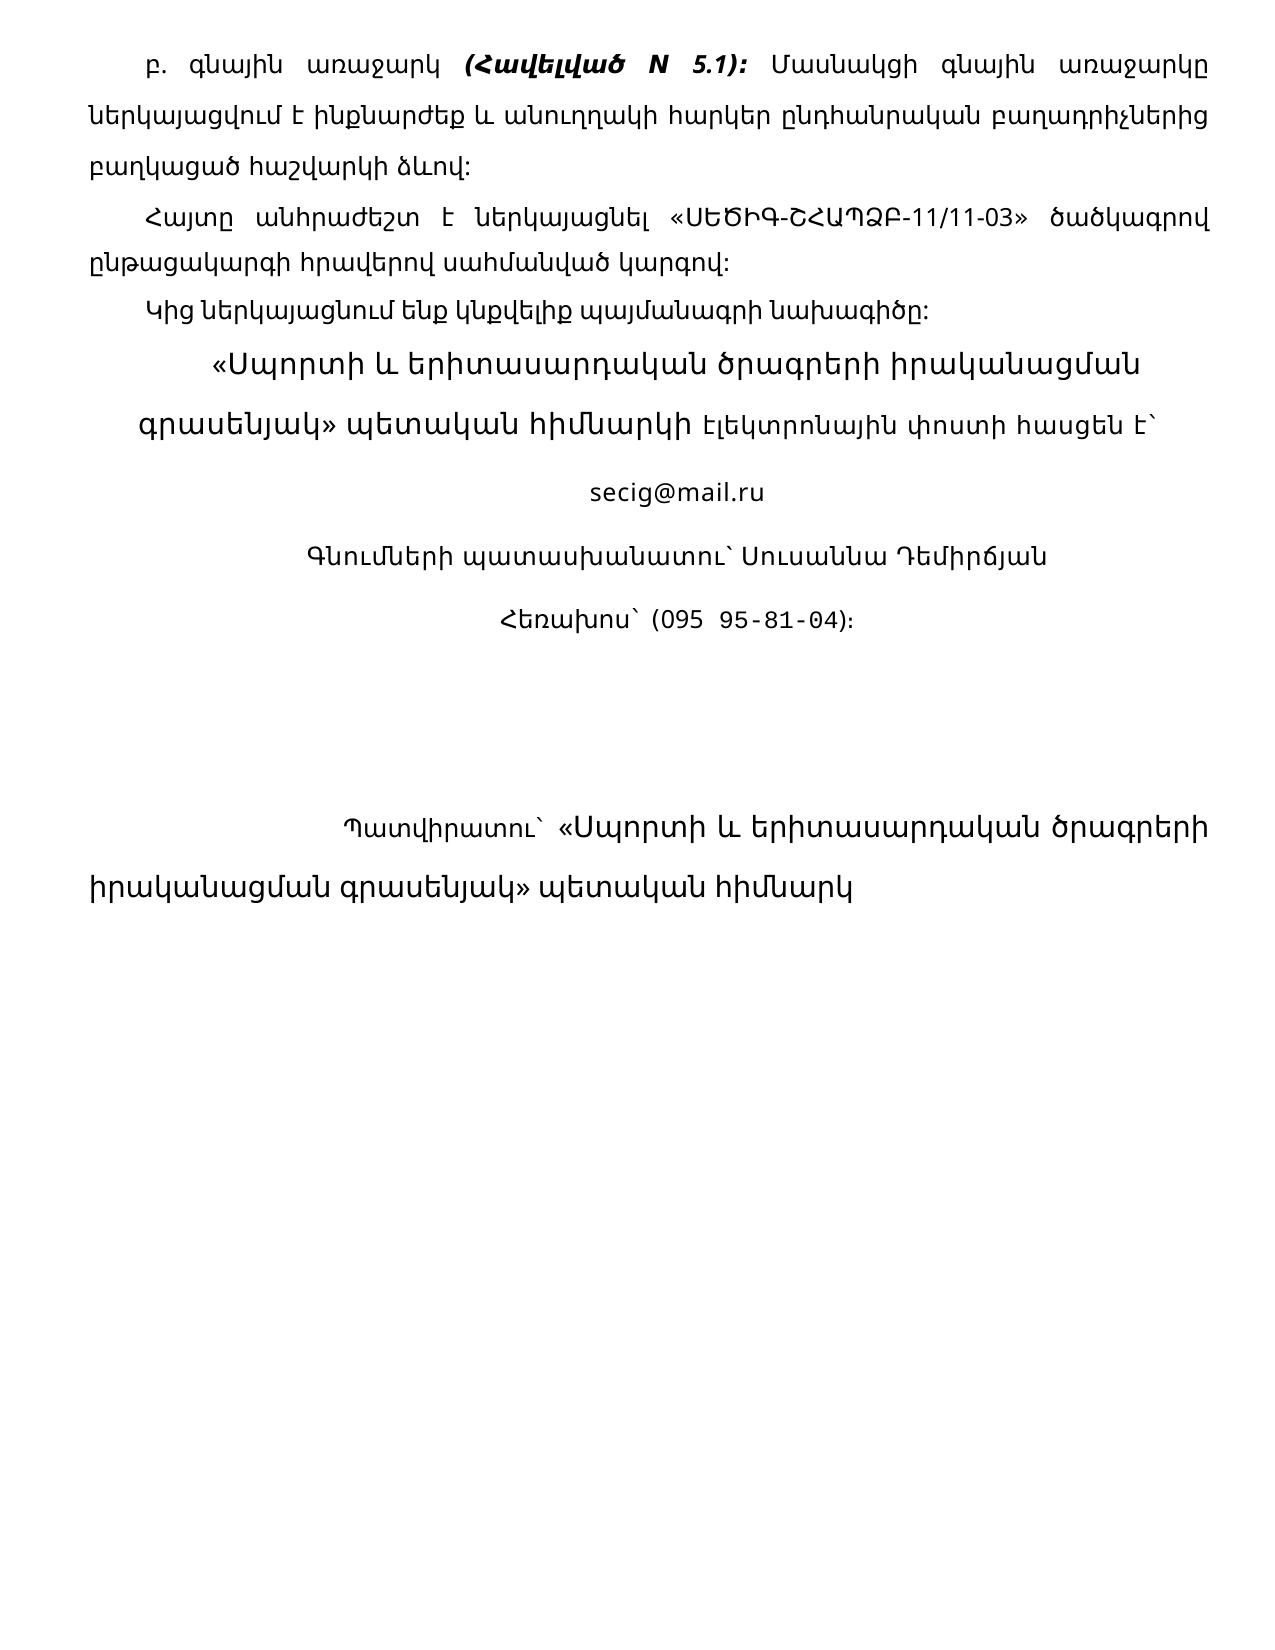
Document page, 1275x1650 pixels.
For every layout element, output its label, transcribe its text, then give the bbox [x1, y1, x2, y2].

text Հայտը անհրաժեշտ է ներկայացնել «ՍԵԾԻԳ-ՇՀԱՊՁԲ-11/11-03» ծածկագրով ընթացակարգի հրավերով սահմանված կարգով: [88, 200, 1209, 278]
text Կից ներկայացնում ենք կնքվելիք պայմանագրի նախագիծը: [88, 292, 1209, 326]
text Գնումների պատասխանատու` Սուսաննա Դեմիրճյան [88, 538, 1209, 572]
text secig@mail.ru [88, 475, 1209, 509]
text բ. գնային առաջարկ (Հավելված N 5.1): Մասնակցի գնային առաջարկը ներկայացվում է ինքնարժեք և անուղղակի հարկեր ընդհանրական բաղադրիչներից բաղկացած հաշվարկի ձևով: [88, 47, 1209, 183]
text «Սպորտի և երիտասարդական ծրագրերի իրականացման գրասենյակ» պետական հիմնարկի էլեկտրոնային փոստի հասցեն է` [88, 343, 1209, 443]
text Պատվիրատու` «Սպորտի և երիտասարդական ծրագրերի իրականացման գրասենյակ» պետական հիմնարկ [88, 806, 1209, 906]
text Հեռախոս` (095 95-81-04)։ [88, 602, 1209, 636]
